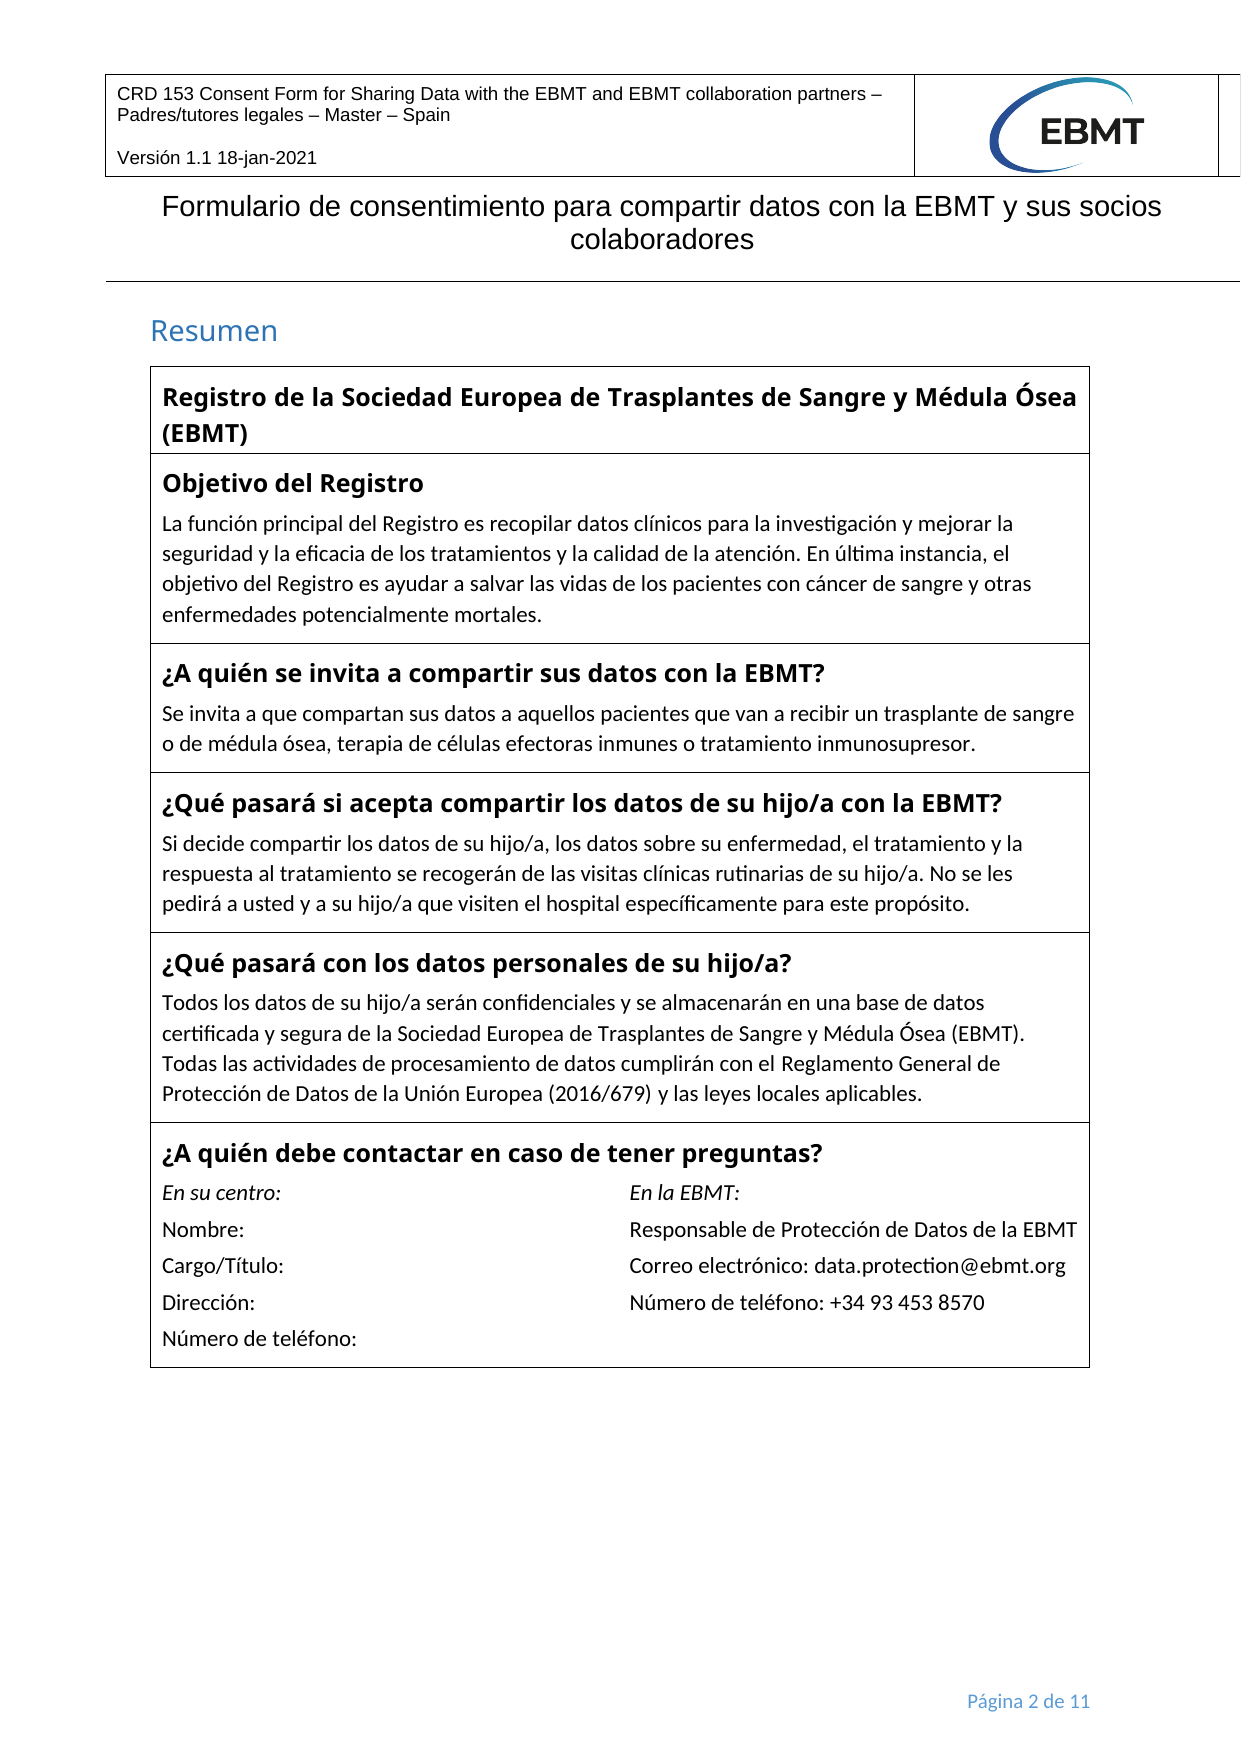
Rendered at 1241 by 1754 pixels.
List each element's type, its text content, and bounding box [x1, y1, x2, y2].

table_cell En la EBMT: Responsable de Protección de Datos de la EBMT Correo electrónico: data.protection@ebmt.org Número de teléfono: +34 93 453 8570 [618, 1172, 1089, 1367]
subtitle Resumen [150, 311, 1090, 350]
table_cell En su centro: Nombre: Cargo/Título: Dirección: Número de teléfono: [151, 1172, 618, 1367]
table_header Registro de la Sociedad Europea de Trasplantes de Sangre y Médula Ósea (EBMT) [151, 367, 1089, 453]
table_cell ¿A quién debe contactar en caso de tener preguntas? [151, 1123, 1089, 1172]
table_cell ¿Qué pasará con los datos personales de su hijo/a? Todos los datos de su hijo/a serán confidenciales y se almacenarán en una base de datos certificada y segura de la Sociedad Europea de Trasplantes de Sangre y Médula Ósea (EBMT). Todas las actividades de procesamiento de datos cumplirán con el Reglamento General de Protección de Datos de la Unión Europea (2016/679) y las leyes locales aplicables. [151, 933, 1089, 1122]
picture [989, 77, 1145, 173]
table_cell ¿A quién se invita a compartir sus datos con la EBMT? Se invita a que compartan sus datos a aquellos pacientes que van a recibir un trasplante de sangre o de médula ósea, terapia de células efectoras inmunes o tratamiento inmunosupresor. [151, 644, 1089, 772]
table_cell ¿Qué pasará si acepta compartir los datos de su hijo/a con la EBMT? Si decide compartir los datos de su hijo/a, los datos sobre su enfermedad, el tratamiento y la respuesta al tratamiento se recogerán de las visitas clínicas rutinarias de su hijo/a. No se les pedirá a usted y a su hijo/a que visiten el hospital específicamente para este propósito. [151, 773, 1089, 932]
table_cell Objetivo del Registro La función principal del Registro es recopilar datos clínicos para la investigación y mejorar la seguridad y la eficacia de los tratamientos y la calidad de la atención. En última instancia, el objetivo del Registro es ayudar a salvar las vidas de los pacientes con cáncer de sangre y otras enfermedades potencialmente mortales. [151, 454, 1089, 643]
